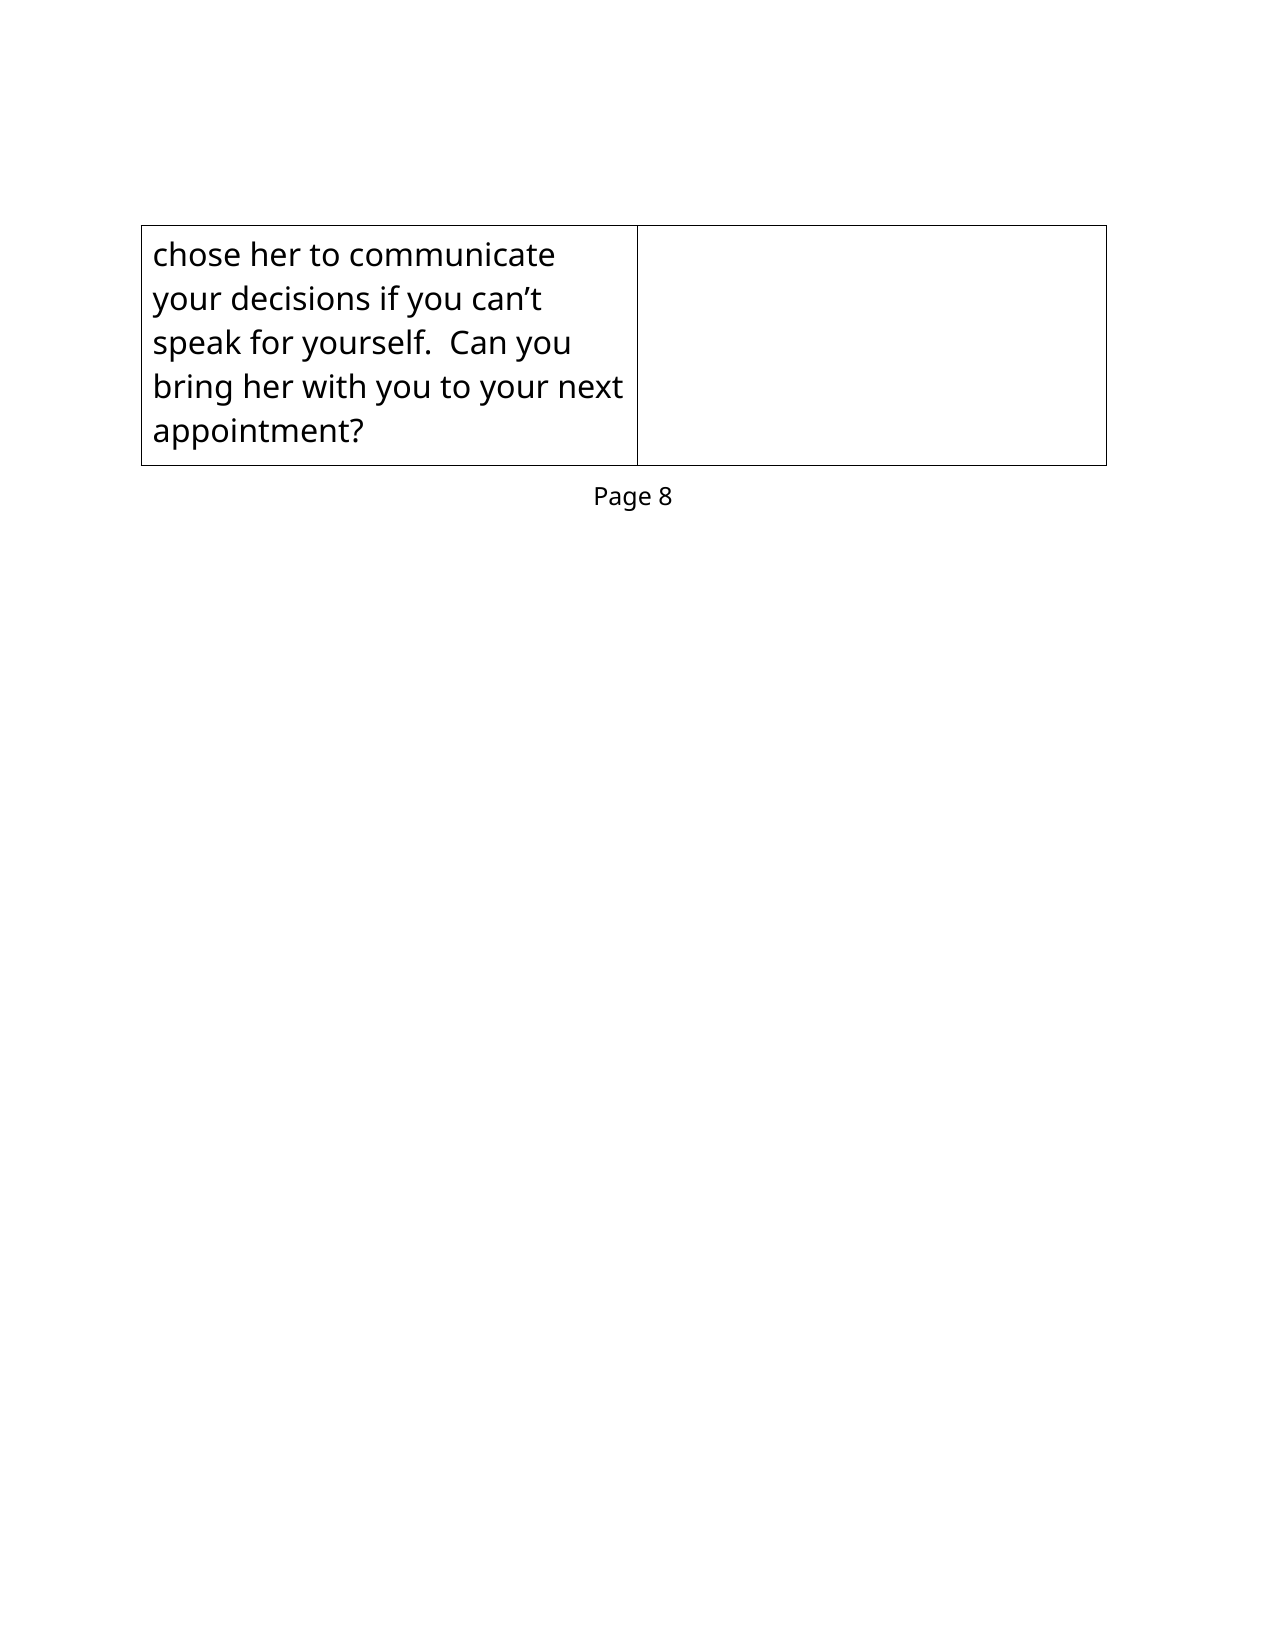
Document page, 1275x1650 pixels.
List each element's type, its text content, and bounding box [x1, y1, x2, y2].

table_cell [142, 226, 637, 464]
text Page 8 [141, 478, 1125, 512]
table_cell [638, 226, 1106, 464]
